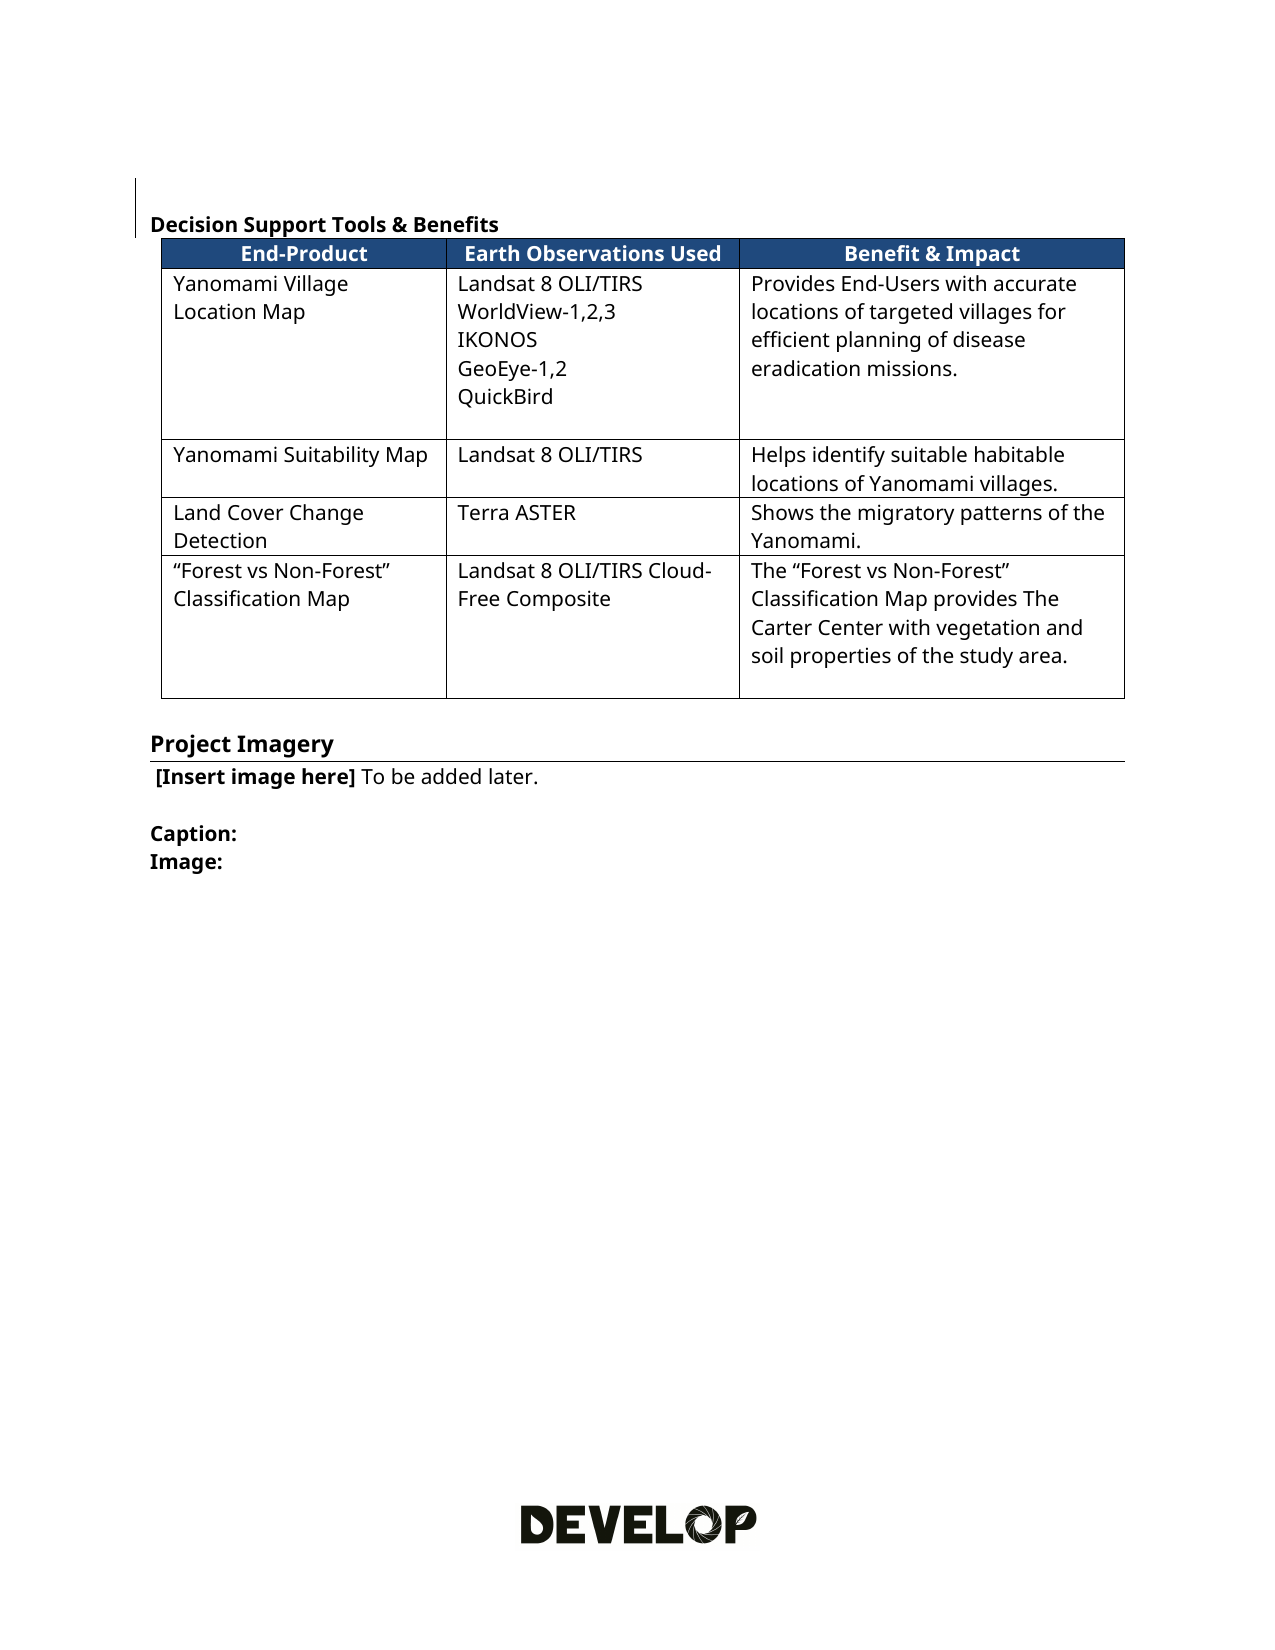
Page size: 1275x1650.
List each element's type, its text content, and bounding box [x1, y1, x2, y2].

text Caption: [150, 819, 1125, 847]
table_cell Terra ASTER [447, 498, 739, 555]
table_cell Landsat 8 OLI/TIRS [447, 440, 739, 497]
table_header Benefit & Impact [740, 239, 1124, 268]
table_header Earth Observations Used [447, 239, 739, 268]
text [Insert image here] To be added later. [150, 762, 1125, 791]
table_cell Yanomami Village Location Map [162, 269, 446, 439]
text Image: [150, 847, 1125, 876]
table_cell Land Cover Change Detection [162, 498, 446, 555]
table_cell Yanomami Suitability Map [162, 440, 446, 497]
table_cell The “Forest vs Non-Forest” Classification Map provides The Carter Center with vegetation and soil properties of the study area. [740, 556, 1124, 698]
text Decision Support Tools & Benefits [150, 210, 1125, 238]
table_cell Landsat 8 OLI/TIRS WorldView-1,2,3 IKONOS GeoEye-1,2 QuickBird [447, 269, 739, 439]
text Project Imagery [150, 728, 1125, 761]
table_cell “Forest vs Non-Forest” Classification Map [162, 556, 446, 698]
picture [514, 1503, 761, 1551]
table_cell Landsat 8 OLI/TIRS Cloud-Free Composite [447, 556, 739, 698]
table_header End-Product [162, 239, 446, 268]
table_cell Helps identify suitable habitable locations of Yanomami villages. [740, 440, 1124, 497]
table_cell Shows the migratory patterns of the Yanomami. [740, 498, 1124, 555]
table_cell Provides End-Users with accurate locations of targeted villages for efficient planning of disease eradication missions. [740, 269, 1124, 439]
